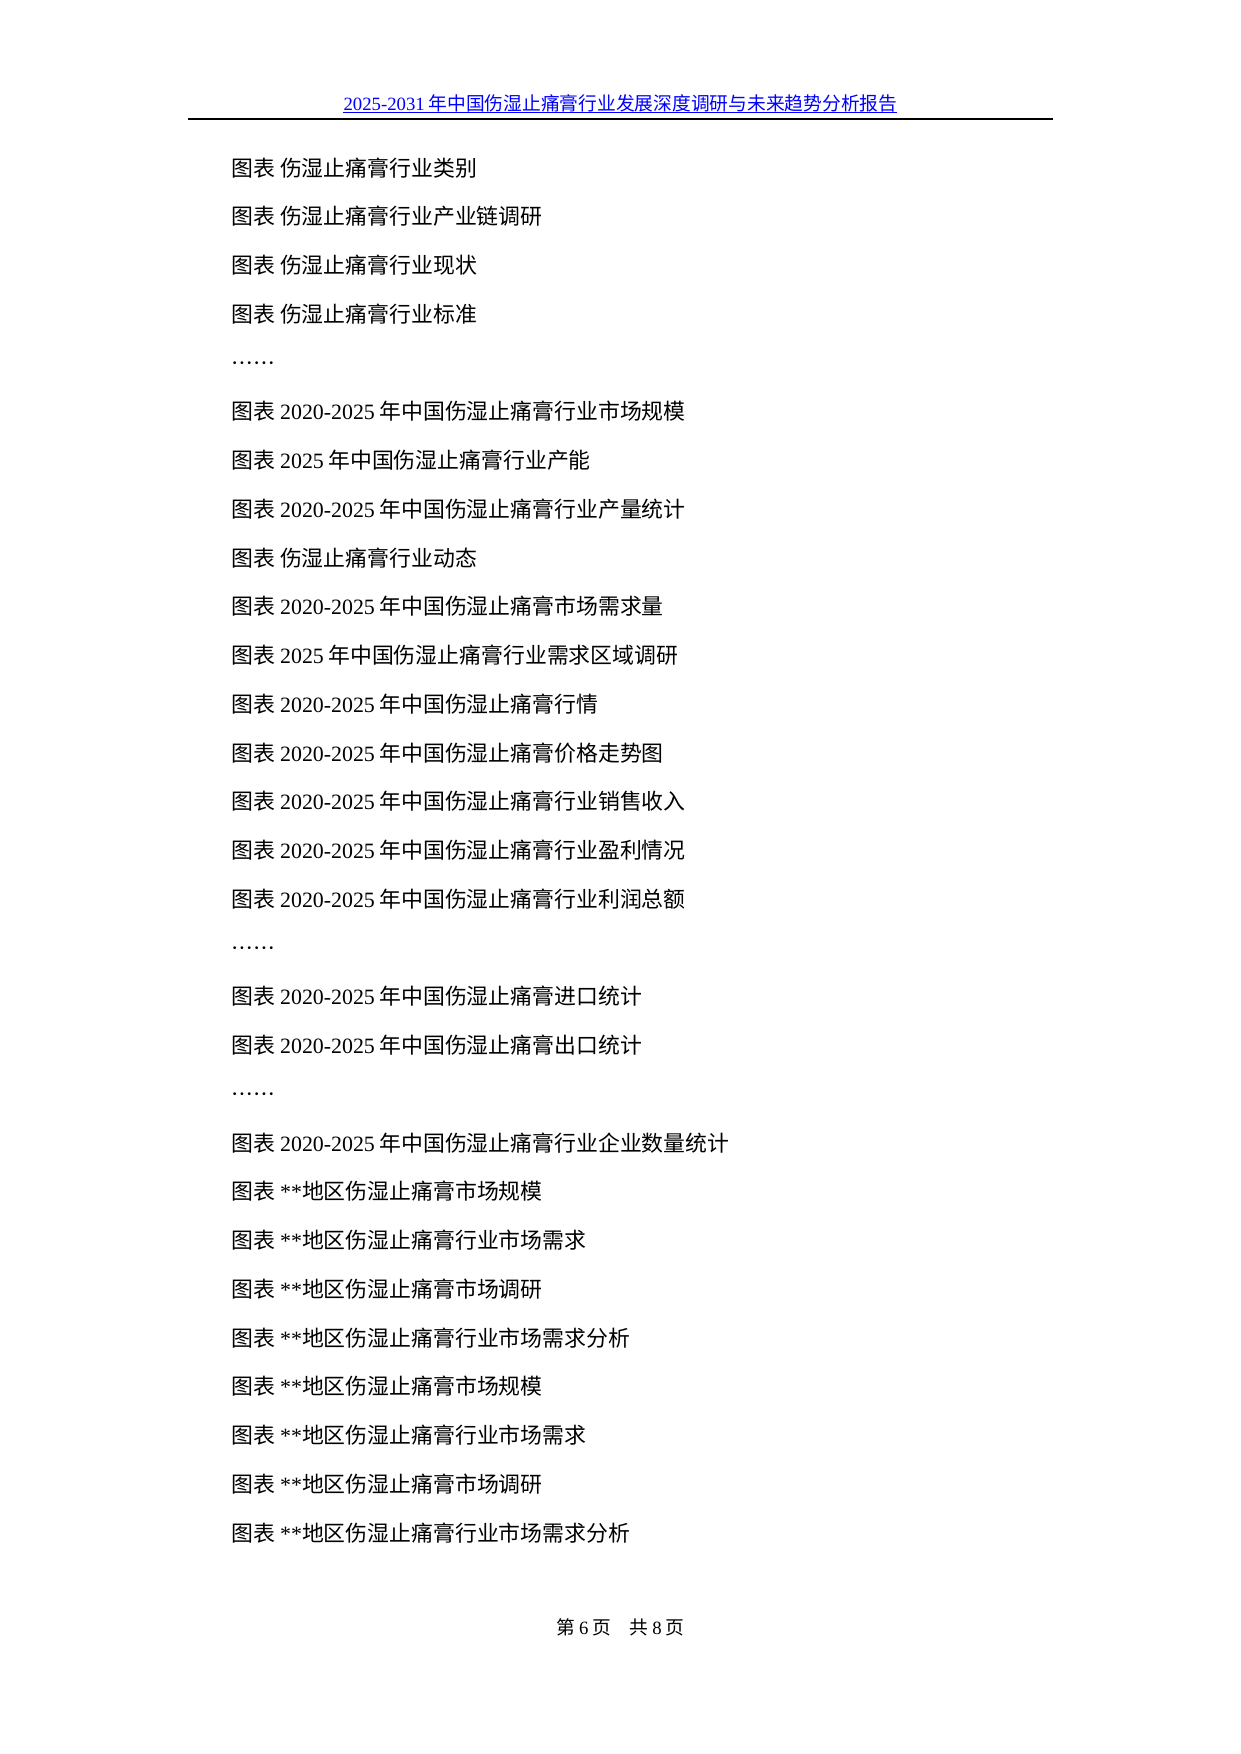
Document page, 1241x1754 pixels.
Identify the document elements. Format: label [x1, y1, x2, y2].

text [187, 150, 1053, 1548]
